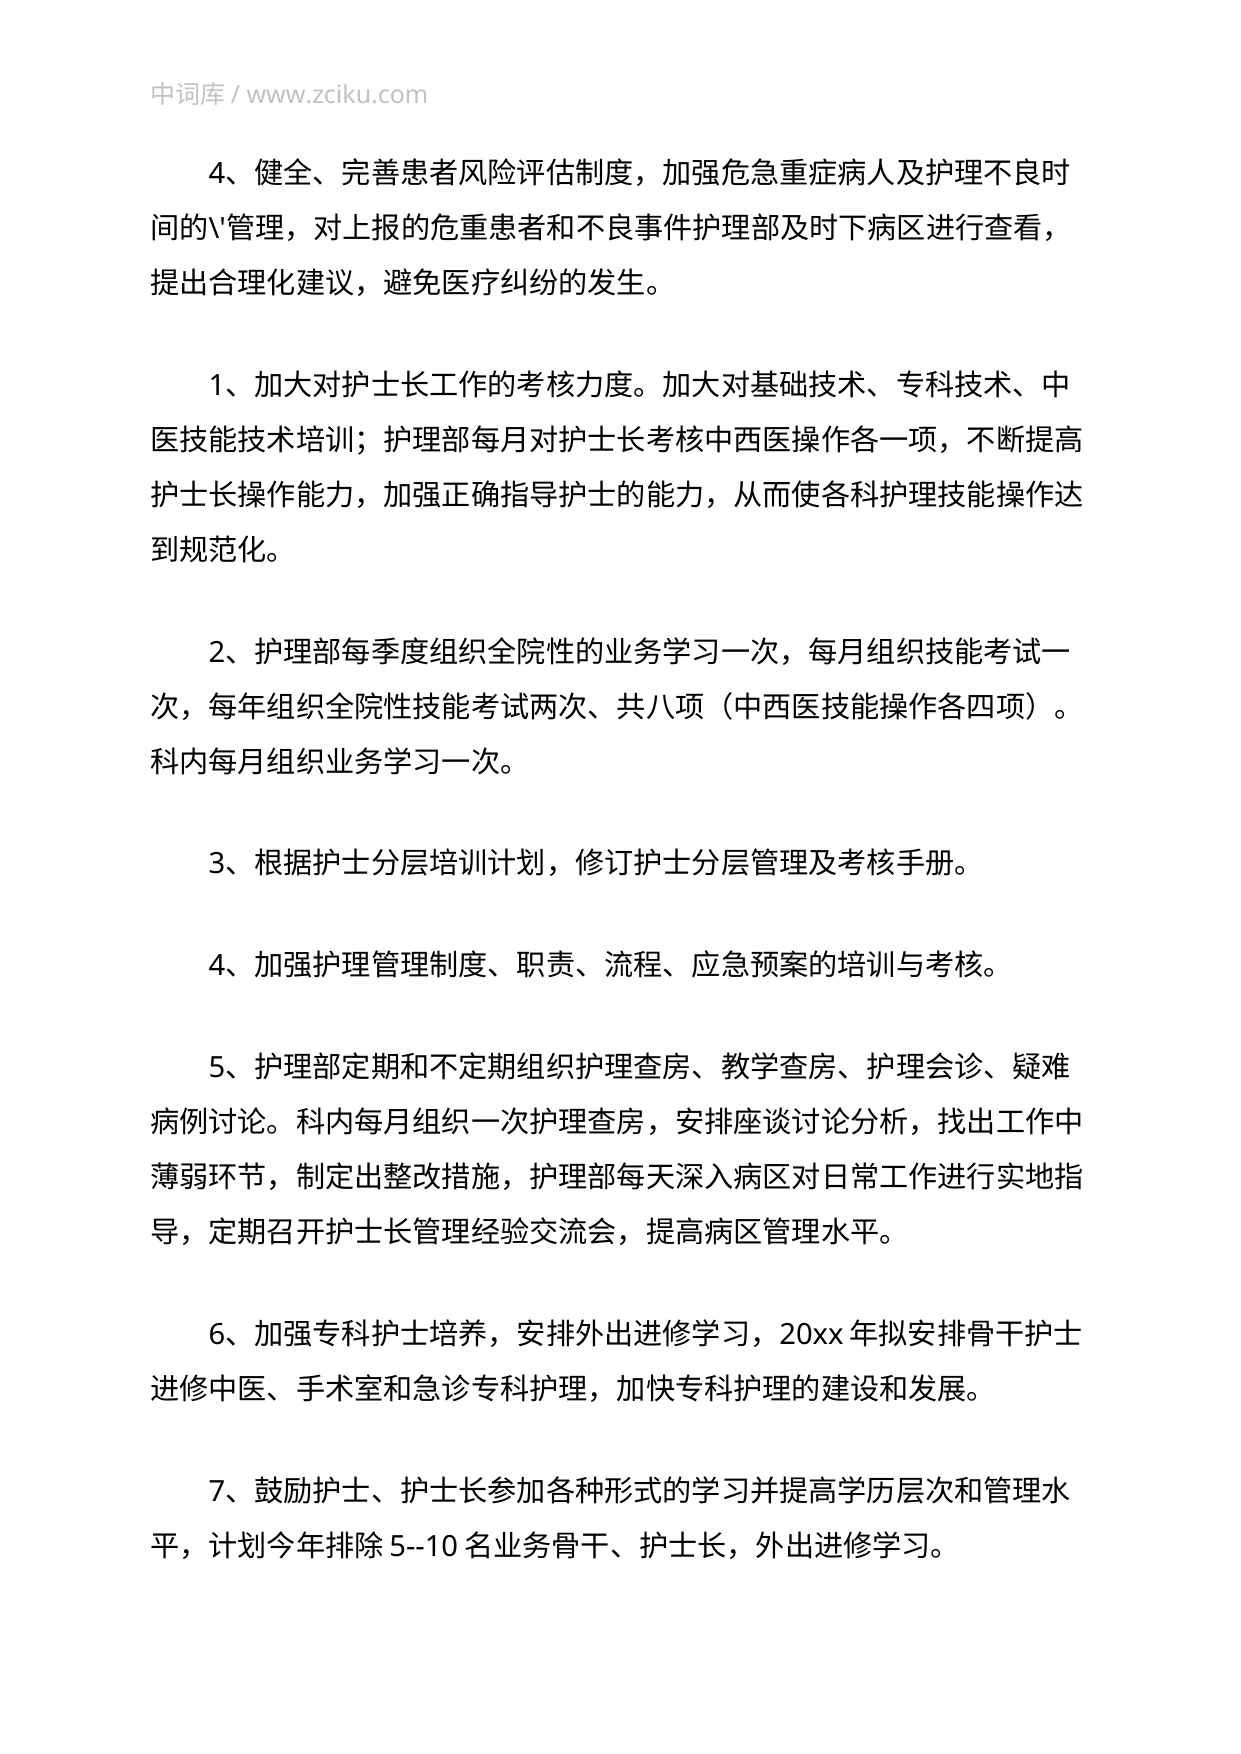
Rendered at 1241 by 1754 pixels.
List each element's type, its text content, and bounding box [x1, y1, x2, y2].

text 4、加强护理管理制度、职责、流程、应急预案的培训与考核。 [150, 942, 1090, 984]
text 6、加强专科护士培养，安排外出进修学习，20xx年拟安排骨干护士进修中医、手术室和急诊专科护理，加快专科护理的建设和发展。 [150, 1311, 1090, 1408]
text 2、护理部每季度组织全院性的业务学习一次，每月组织技能考试一次，每年组织全院性技能考试两次、共八项（中西医技能操作各四项）。科内每月组织业务学习一次。 [150, 628, 1090, 781]
text 4、健全、完善患者风险评估制度，加强危急重症病人及护理不良时间的\'管理，对上报的危重患者和不良事件护理部及时下病区进行查看，提出合理化建议，避免医疗纠纷的发生。 [150, 150, 1090, 302]
text 3、根据护士分层培训计划，修订护士分层管理及考核手册。 [150, 840, 1090, 882]
text 5、护理部定期和不定期组织护理查房、教学查房、护理会诊、疑难病例讨论。科内每月组织一次护理查房，安排座谈讨论分析，找出工作中薄弱环节，制定出整改措施，护理部每天深入病区对日常工作进行实地指导，定期召开护士长管理经验交流会，提高病区管理水平。 [150, 1044, 1090, 1251]
text 7、鼓励护士、护士长参加各种形式的学习并提高学历层次和管理水平，计划今年排除5--10名业务骨干、护士长，外出进修学习。 [150, 1467, 1090, 1565]
text 1、加大对护士长工作的考核力度。加大对基础技术、专科技术、中医技能技术培训；护理部每月对护士长考核中西医操作各一项，不断提高护士长操作能力，加强正确指导护士的能力，从而使各科护理技能操作达到规范化。 [150, 362, 1090, 569]
